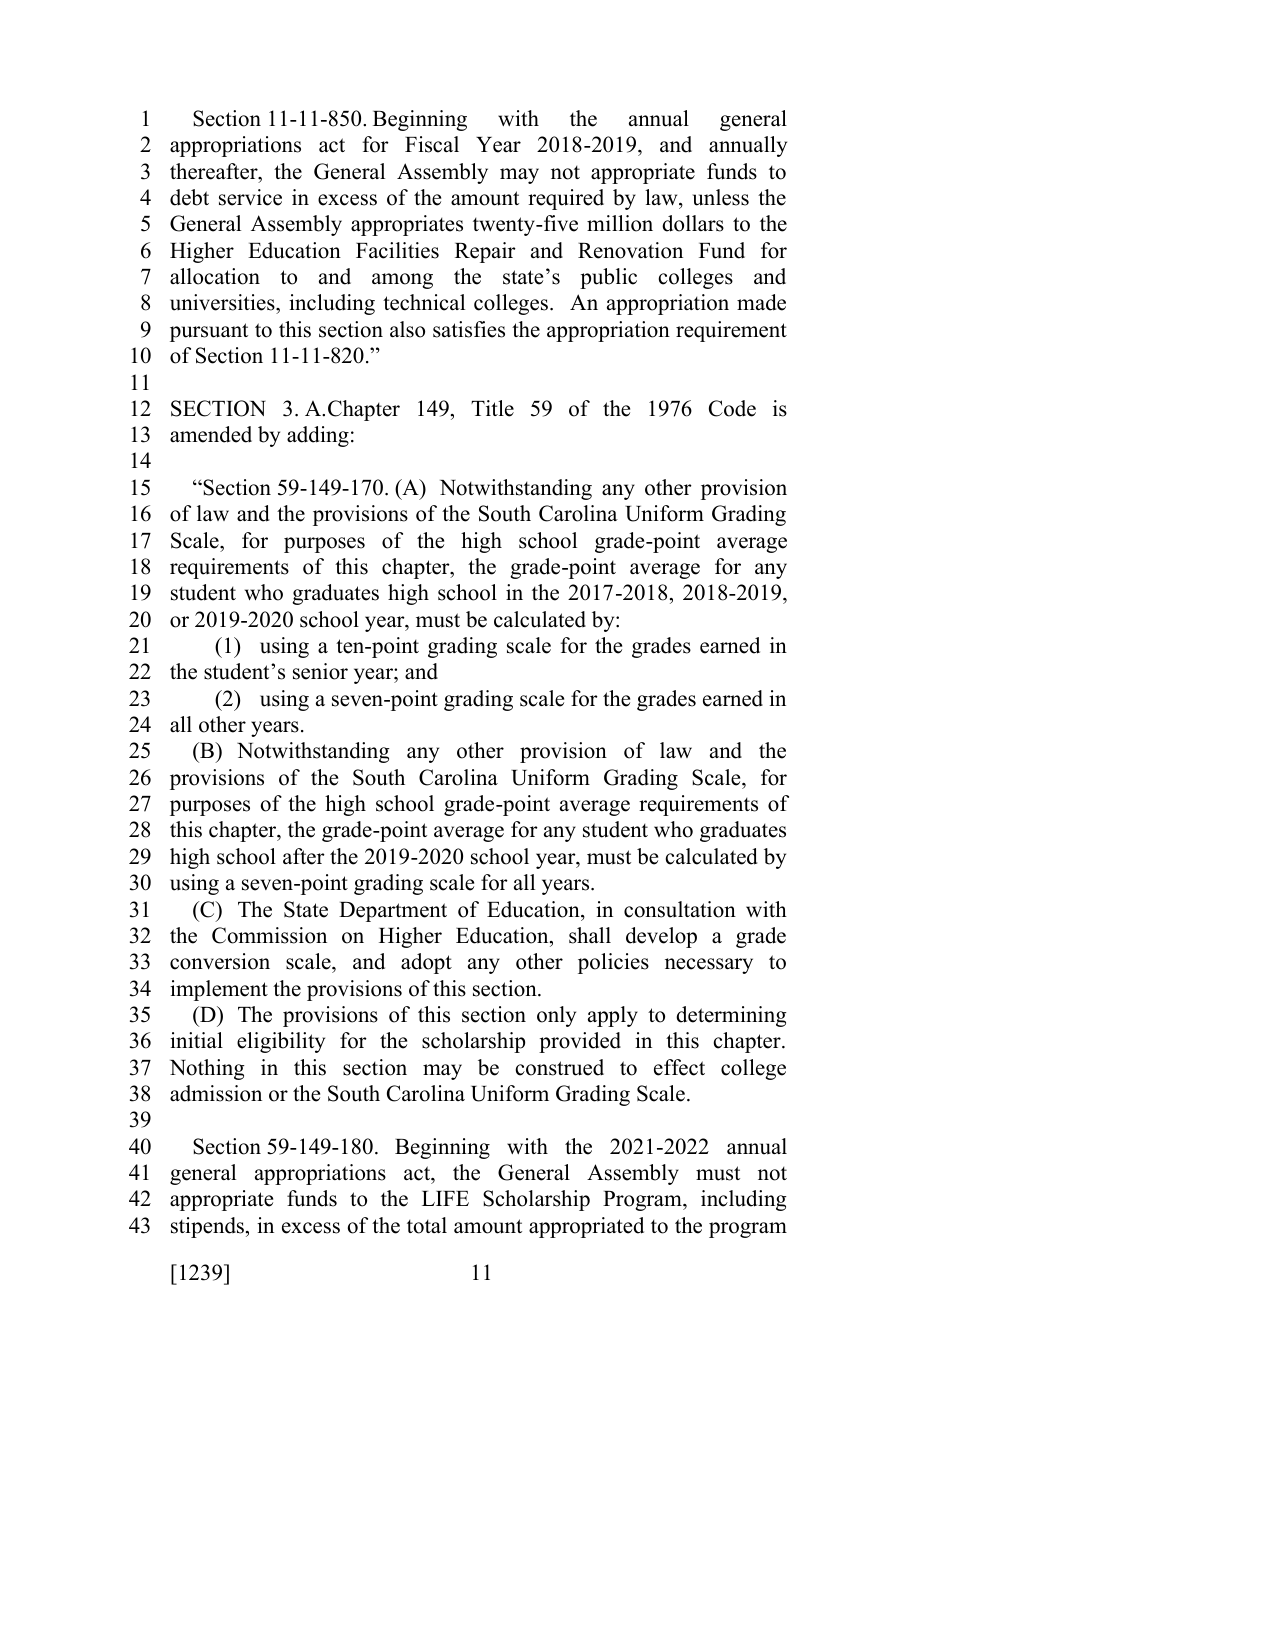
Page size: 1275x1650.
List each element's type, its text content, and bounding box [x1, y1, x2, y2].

text SECTION 3. A. Chapter 149, Title 59 of the 1976 Code is amended by adding: [169, 395, 787, 448]
text (1) using a ten-point grading scale for the grades earned in the student’s senior year; and [169, 632, 787, 685]
text (C) The State Department of Education, in consultation with the Commission on Higher Education, shall develop a grade conversion scale, and adopt any other policies necessary to implement the provisions of this section. [169, 896, 787, 1001]
text (B) Notwithstanding any other provision of law and the provisions of the South Carolina Uniform Grading Scale, for purposes of the high school grade-point average requirements of this chapter, the grade-point average for any student who graduates high school after the 2019-2020 school year, must be calculated by using a seven-point grading scale for all years. [169, 737, 787, 896]
text “Section 59-149-170. (A) Notwithstanding any other provision of law and the provisions of the South Carolina Uniform Grading Scale, for purposes of the high school grade-point average requirements of this chapter, the grade-point average for any student who graduates high school in the 2017-2018, 2018-2019, or 2019-2020 school year, must be calculated by: [169, 474, 787, 632]
text (2) using a seven-point grading scale for the grades earned in all other years. [169, 685, 787, 737]
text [169, 1133, 787, 1238]
text Section 11-11-850. Beginning with the annual general appropriations act for Fiscal Year 2018-2019, and annually thereafter, the General Assembly may not appropriate funds to debt service in excess of the amount required by law, unless the General Assembly appropriates twenty-five million dollars to the Higher Education Facilities Repair and Renovation Fund for allocation to and among the state’s public colleges and universities, including technical colleges. An appropriation made pursuant to this section also satisfies the appropriation requirement of Section 11-11-820.” [169, 105, 787, 368]
text (D) The provisions of this section only apply to determining initial eligibility for the scholarship provided in this chapter. Nothing in this section may be construed to effect college admission or the South Carolina Uniform Grading Scale. [169, 1001, 787, 1106]
